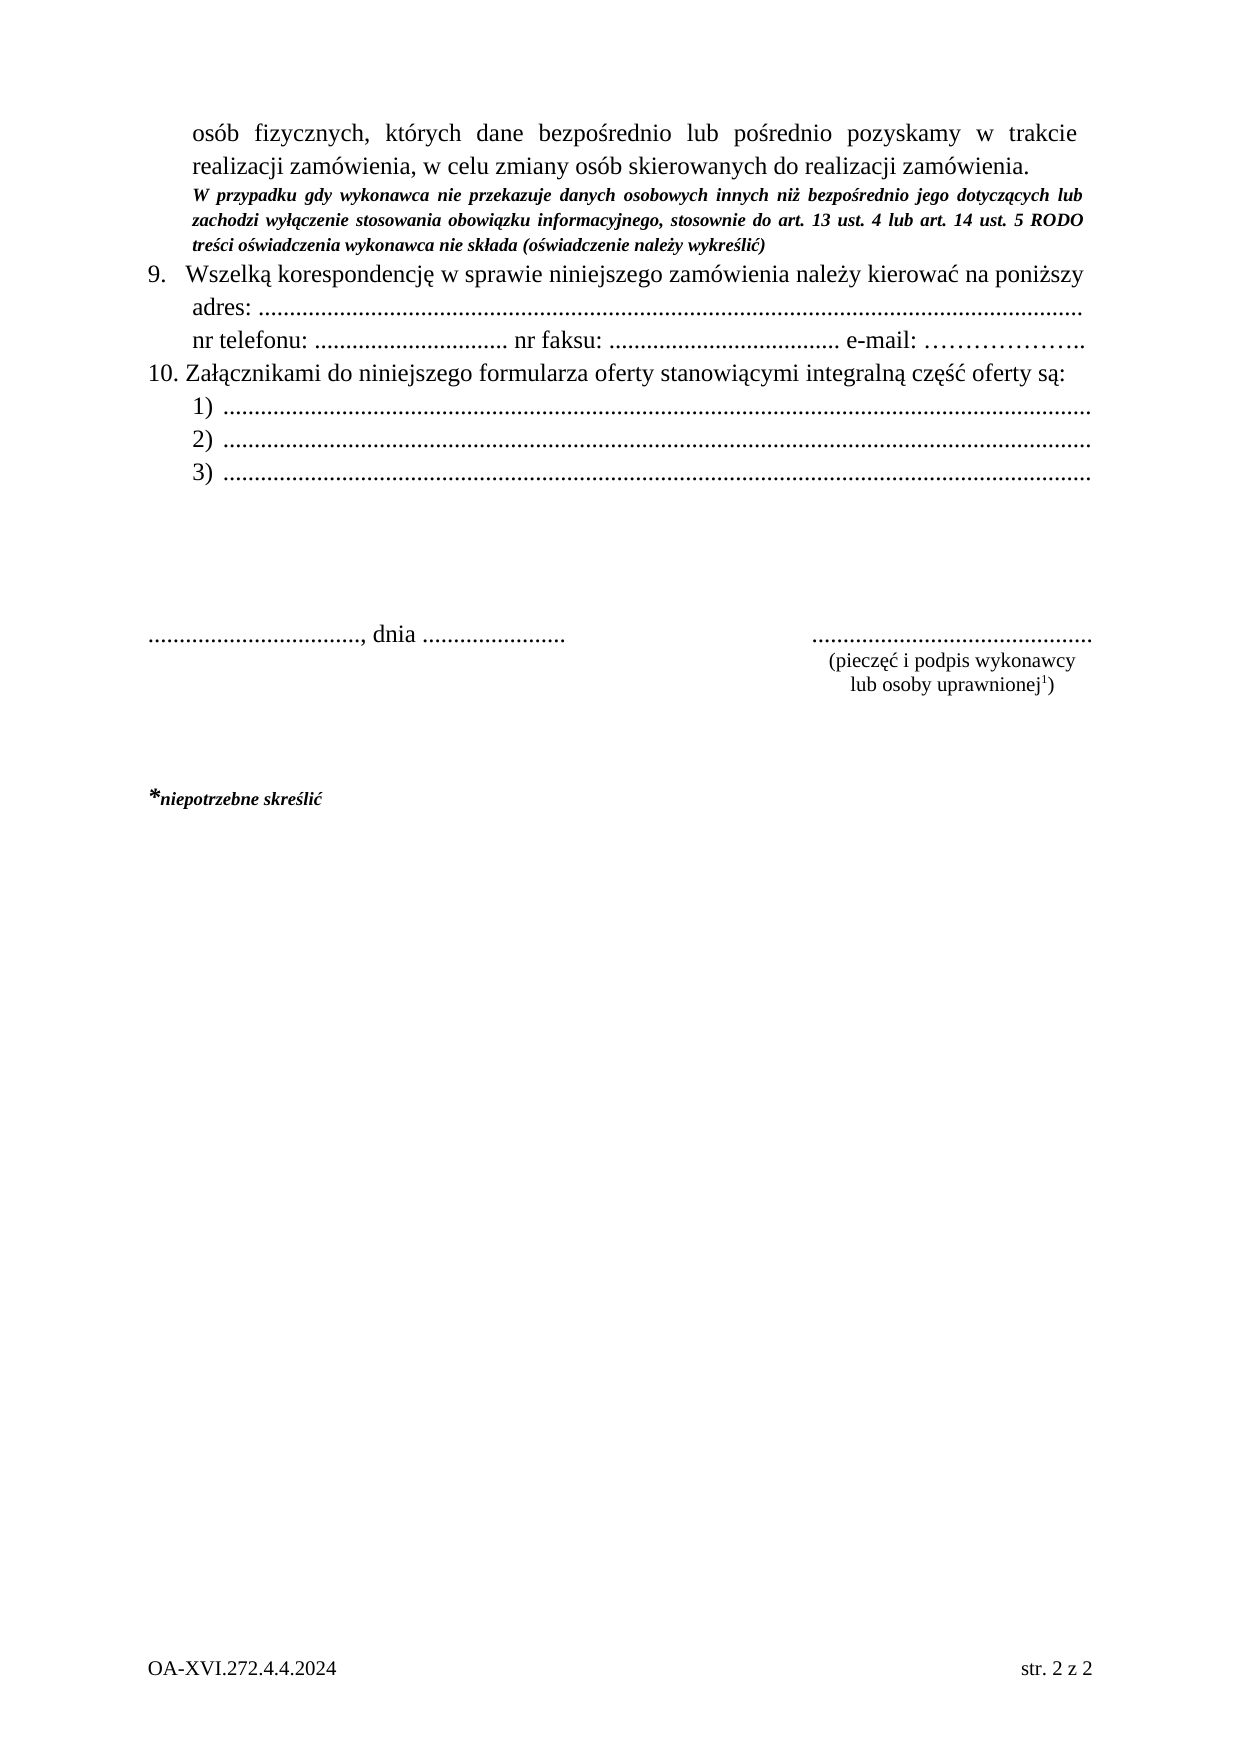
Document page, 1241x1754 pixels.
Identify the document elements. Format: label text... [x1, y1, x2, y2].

text (pieczęć i podpis wykonawcy lub osoby uprawnionej) [812, 648, 1093, 696]
list ........................................................................................................................................... [192, 391, 1093, 419]
text *niepotrzebne skreślić [148, 782, 1093, 811]
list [148, 118, 1093, 180]
text nr telefonu: ............................... nr faksu: ..................................... e-mail: ……………….. [192, 325, 1093, 353]
text .................................., dnia ....................... ............................................. [148, 619, 1093, 648]
list Załącznikami do niniejszego formularza oferty stanowiącymi integralną część oferty są: [148, 358, 1093, 386]
text W przypadku gdy wykonawca nie przekazuje danych osobowych innych niż bezpośrednio jego dotyczących lub zachodzi wyłączenie stosowania obowiązku informacyjnego, stosownie do art. 13 ust. 4 lub art. 14 ust. 5 RODO treści oświadczenia wykonawca nie składa (oświadczenie należy wykreślić) [192, 184, 1093, 255]
list Wszelką korespondencję w sprawie niniejszego zamówienia należy kierować na poniższy adres: .................................................................................................................................... [148, 259, 1093, 320]
list ........................................................................................................................................... [192, 424, 1093, 452]
list ........................................................................................................................................... [192, 457, 1093, 486]
